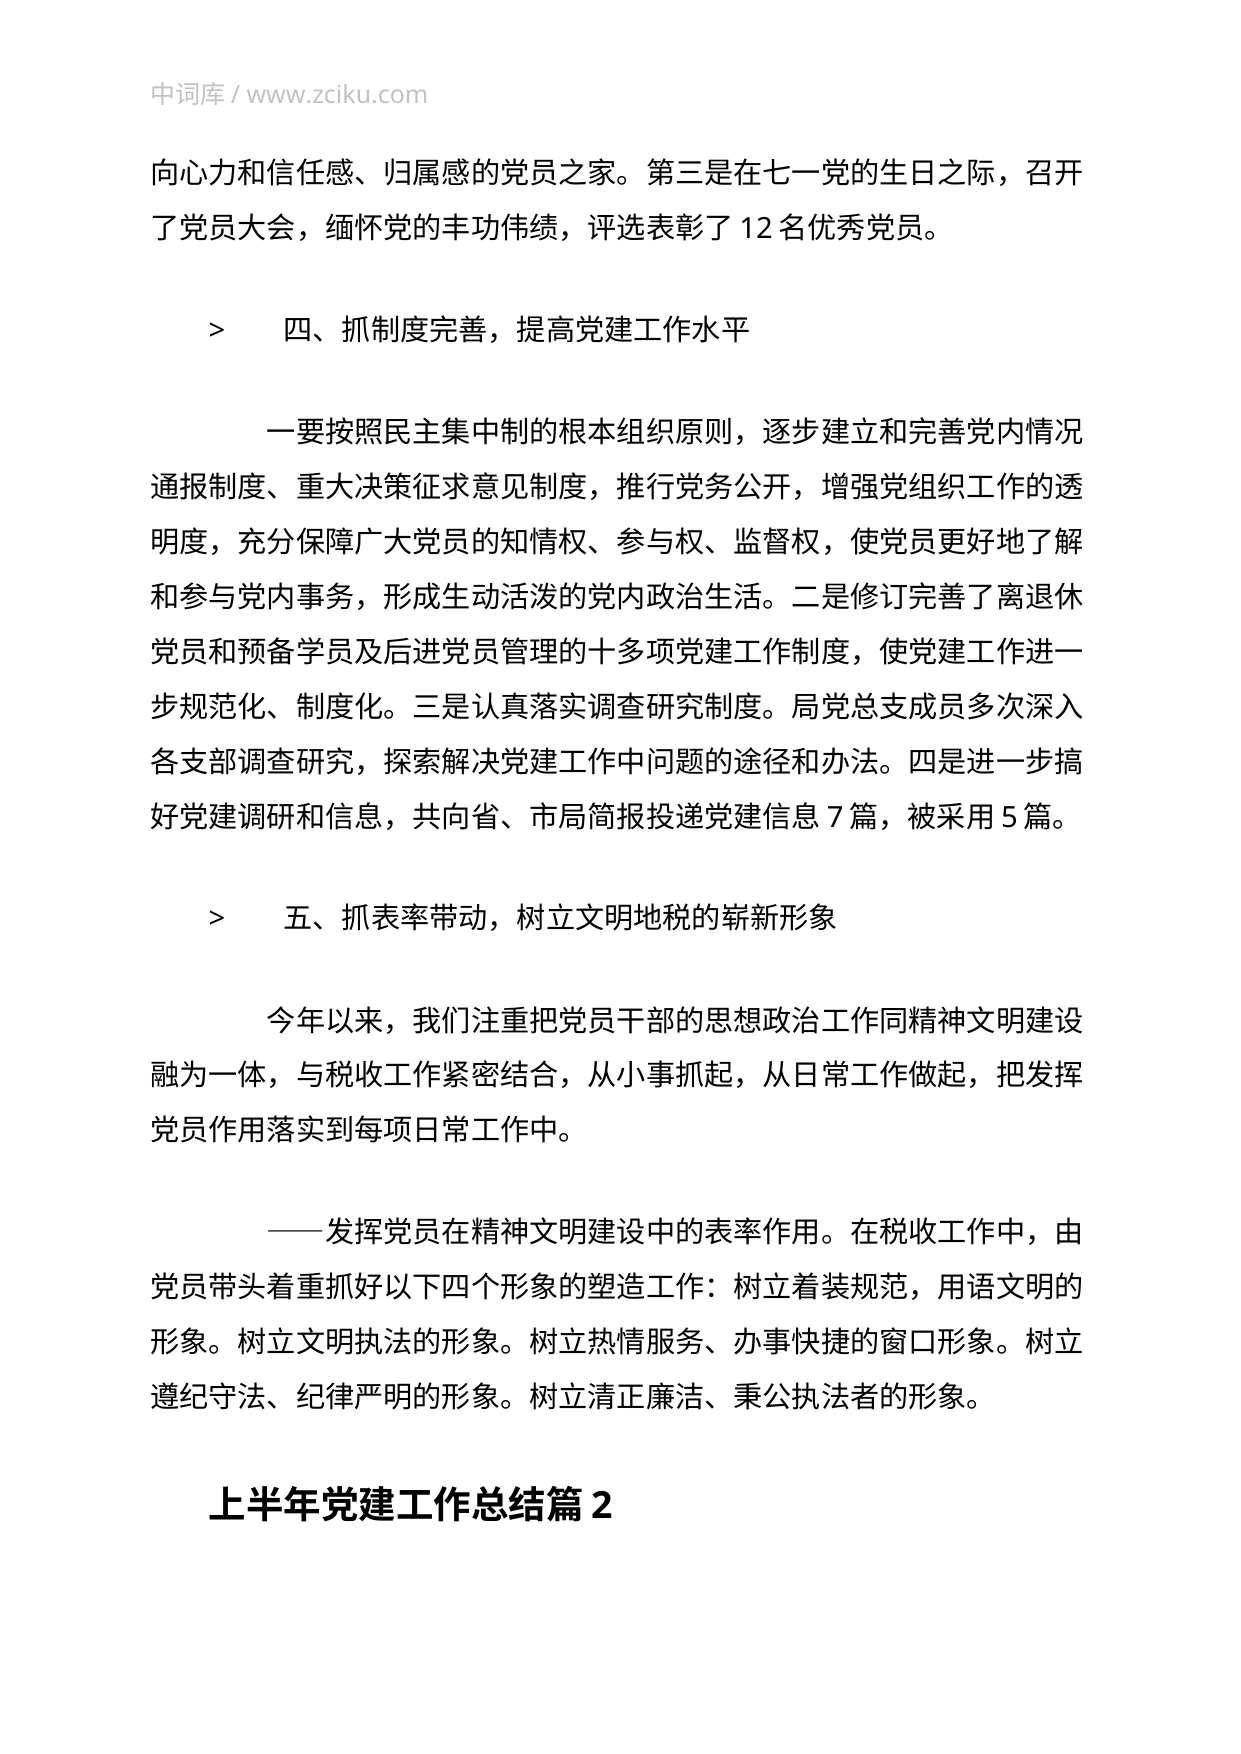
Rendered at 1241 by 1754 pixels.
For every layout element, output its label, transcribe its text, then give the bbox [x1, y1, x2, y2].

text 今年以来，我们注重把党员干部的思想政治工作同精神文明建设融为一体，与税收工作紧密结合，从小事抓起，从日常工作做起，把发挥党员作用落实到每项日常工作中。 [150, 997, 1090, 1149]
text > 五、抓表率带动，树立文明地税的崭新形象 [150, 895, 1090, 937]
text 一要按照民主集中制的根本组织原则，逐步建立和完善党内情况通报制度、重大决策征求意见制度，推行党务公开，增强党组织工作的透明度，充分保障广大党员的知情权、参与权、监督权，使党员更好地了解和参与党内事务，形成生动活泼的党内政治生活。二是修订完善了离退休党员和预备学员及后进党员管理的十多项党建工作制度，使党建工作进一步规范化、制度化。三是认真落实调查研究制度。局党总支成员多次深入各支部调查研究，探索解决党建工作中问题的途径和办法。四是进一步搞好党建调研和信息，共向省、市局简报投递党建信息7篇，被采用5篇。 [150, 409, 1090, 836]
text > 四、抓制度完善，提高党建工作水平 [150, 307, 1090, 349]
text 上半年党建工作总结篇2 [150, 1475, 1090, 1529]
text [150, 150, 1090, 247]
text ——发挥党员在精神文明建设中的表率作用。在税收工作中，由党员带头着重抓好以下四个形象的塑造工作：树立着装规范，用语文明的形象。树立文明执法的形象。树立热情服务、办事快捷的窗口形象。树立遵纪守法、纪律严明的形象。树立清正廉洁、秉公执法者的形象。 [150, 1209, 1090, 1416]
